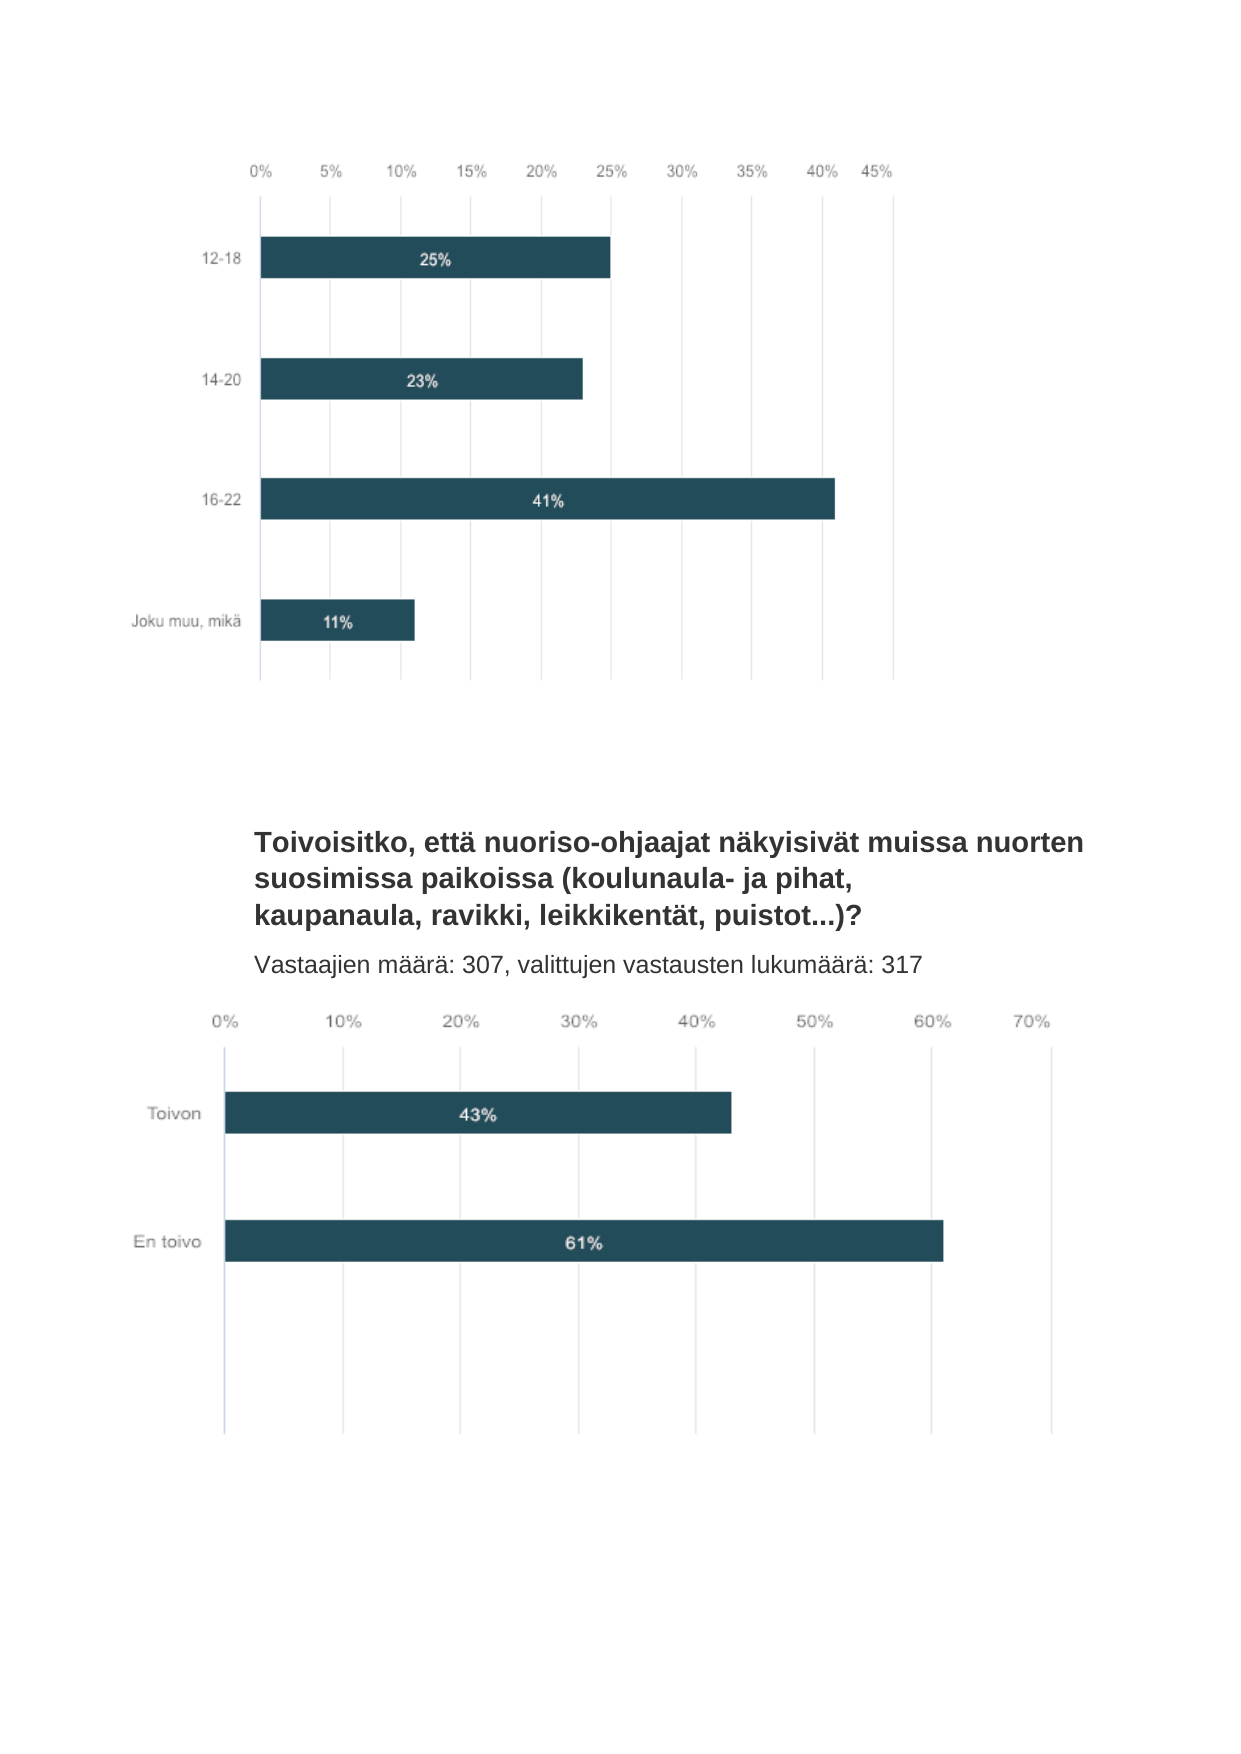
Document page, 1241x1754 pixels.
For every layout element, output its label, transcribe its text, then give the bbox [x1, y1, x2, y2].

picture [118, 998, 1067, 1455]
text Toivoisitko, että nuoriso-ohjaajat näkyisivät muissa nuorten suosimissa paikoissa (koulunaula- ja pihat, kaupanaula, ravikki, leikkikentät, puistot...)? [254, 825, 1122, 931]
picture [118, 147, 906, 701]
text Vastaajien määrä: 307, valittujen vastausten lukumäärä: 317 [118, 950, 1122, 979]
